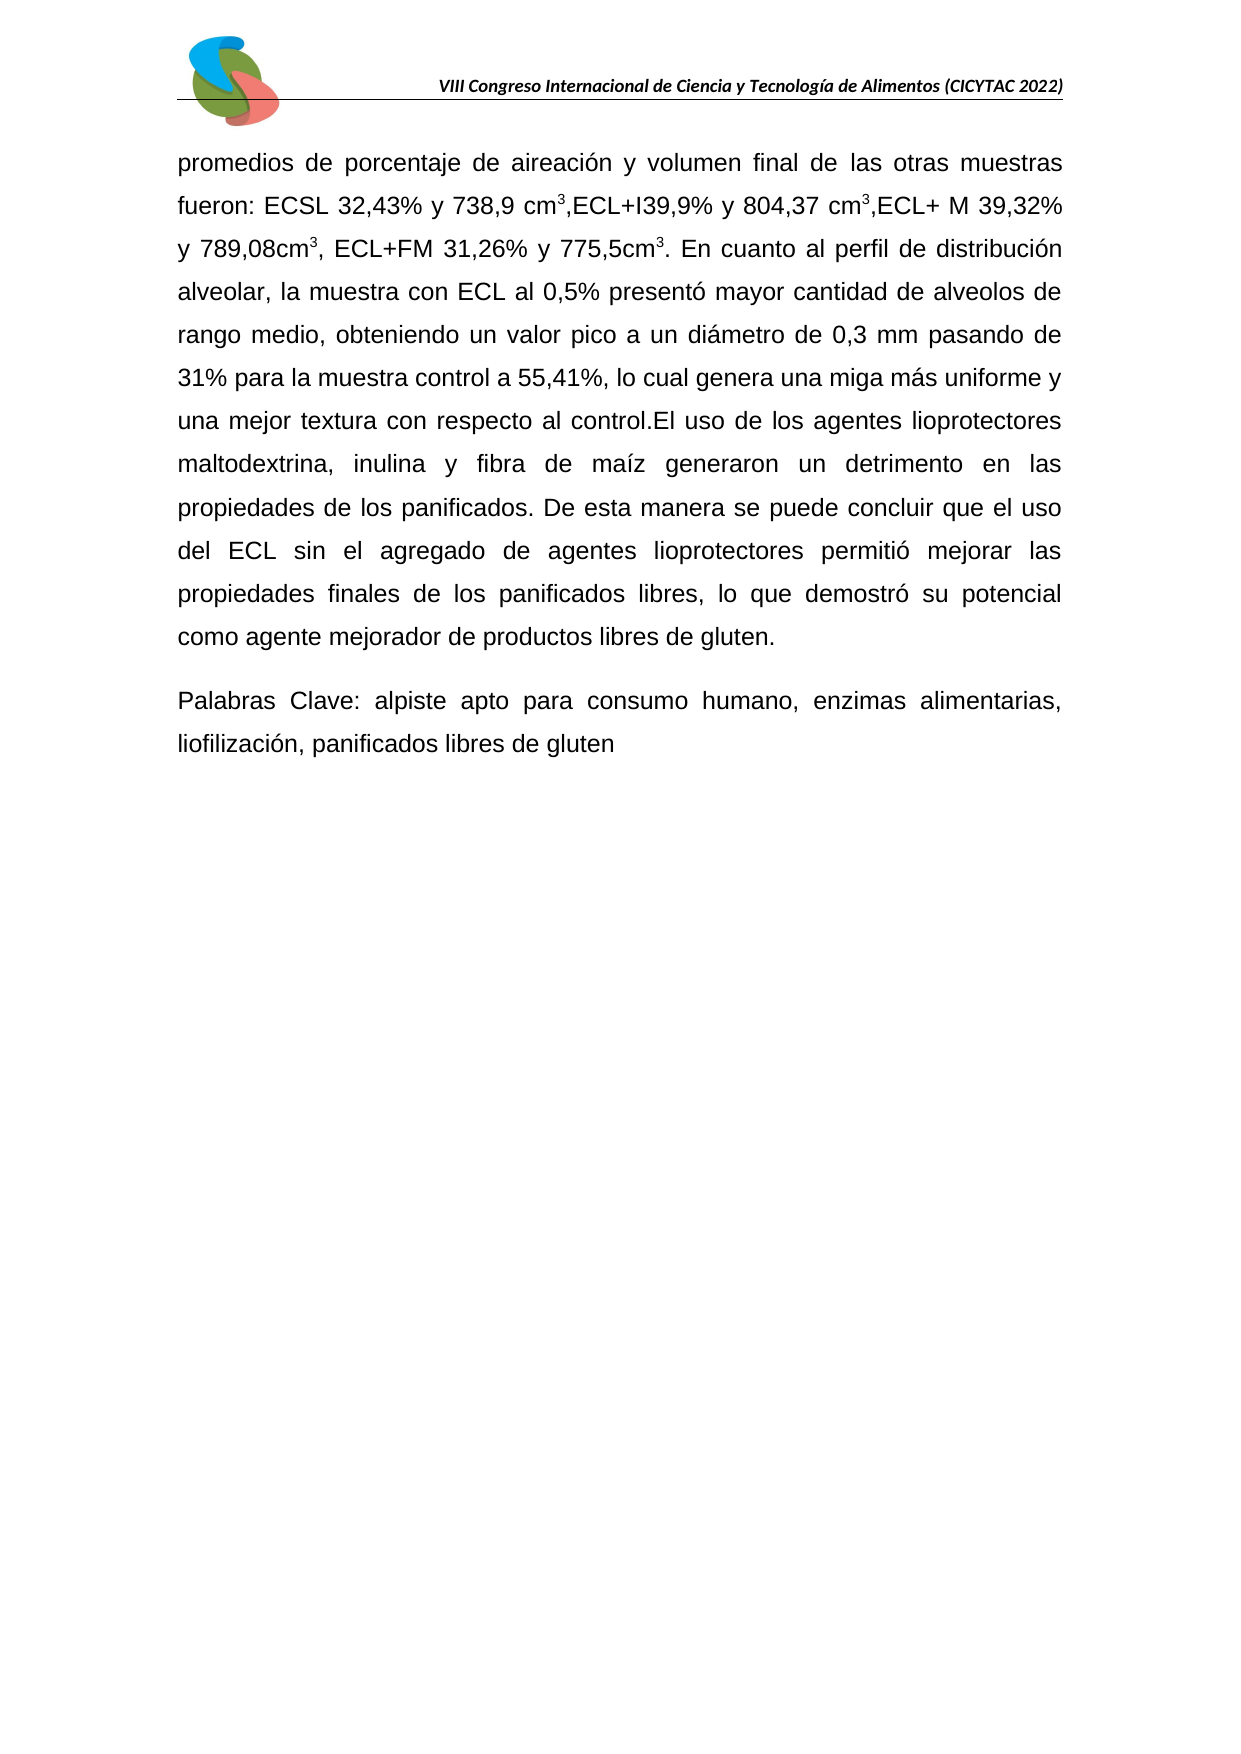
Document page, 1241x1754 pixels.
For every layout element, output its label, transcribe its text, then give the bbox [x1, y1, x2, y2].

text Palabras Clave: alpiste apto para consumo humano, enzimas alimentarias, liofilización, panificados libres de gluten [177, 686, 1063, 758]
picture [178, 28, 289, 99]
picture [178, 100, 289, 137]
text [177, 148, 1063, 651]
